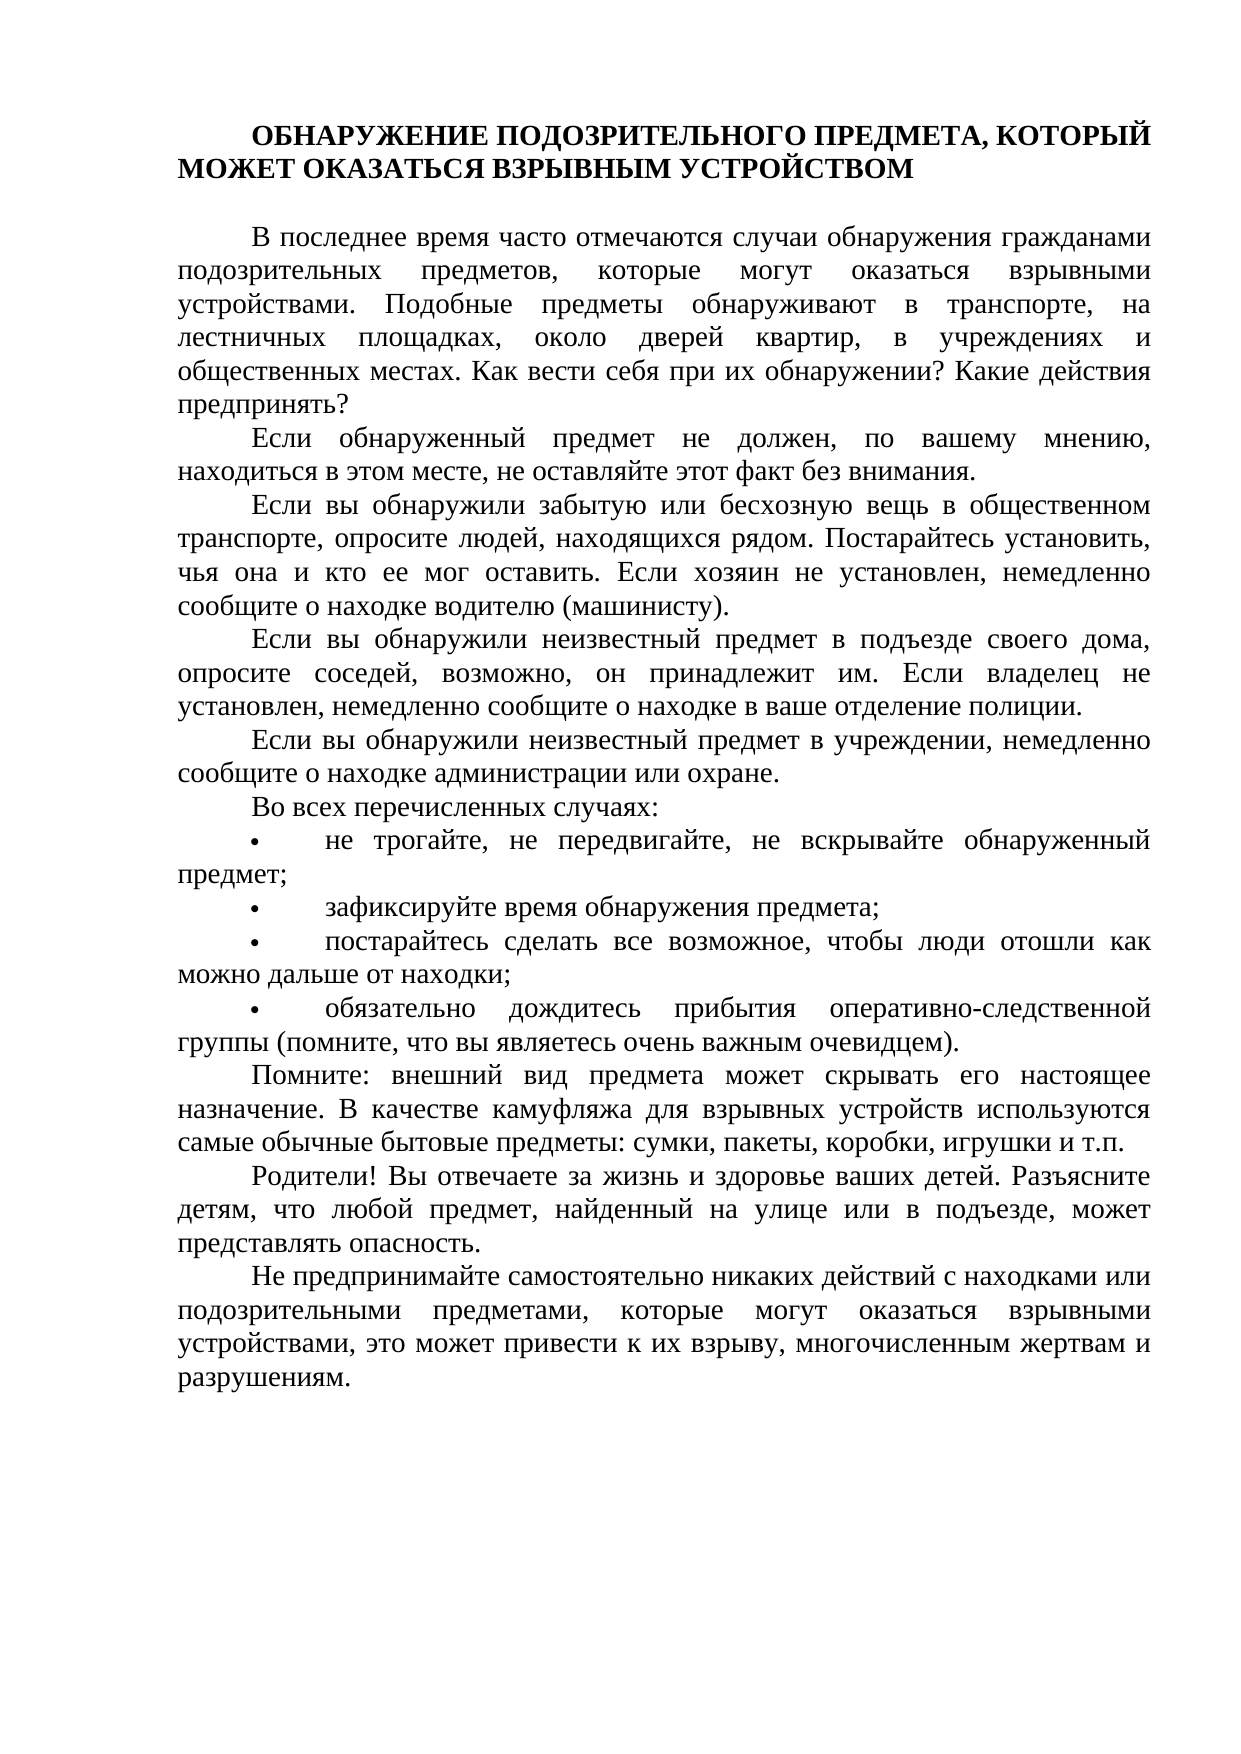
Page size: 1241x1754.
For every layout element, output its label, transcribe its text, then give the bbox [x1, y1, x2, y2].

text Если вы обнаружили забытую или бесхозную вещь в общественном транспорте, опросите людей, находящихся рядом. Постарайтесь установить, чья она и кто ее мог оставить. Если хозяин не установлен, немедленно сообщите о находке водителю (машинисту). [177, 487, 1152, 621]
text В последнее время часто отмечаются случаи обнаружения гражданами подозрительных предметов, которые могут оказаться взрывными устройствами. Подобные предметы обнаруживают в транспорте, на лестничных площадках, около дверей квартир, в учреждениях и общественных местах. Как вести себя при их обнаружении? Какие действия предпринять? [177, 219, 1152, 420]
text ОБНАРУЖЕНИЕ ПОДОЗРИТЕЛЬНОГО ПРЕДМЕТА, КОТОРЫЙ МОЖЕТ ОКАЗАТЬСЯ ВЗРЫВНЫМ УСТРОЙСТВОМ [177, 118, 1152, 185]
list не трогайте, не передвигайте, не вскрывайте обнаруженный предмет; [177, 822, 1152, 889]
text Не предпринимайте самостоятельно никаких действий с находками или подозрительными предметами, которые могут оказаться взрывными устройствами, это может привести к их взрыву, многочисленным жертвам и разрушениям. [177, 1258, 1152, 1393]
text Во всех перечисленных случаях: [177, 789, 1152, 822]
list постарайтесь сделать все возможное, чтобы люди отошли как можно дальше от находки; [177, 923, 1152, 990]
text Помните: внешний вид предмета может скрывать его настоящее назначение. В качестве камуфляжа для взрывных устройств используются самые обычные бытовые предметы: сумки, пакеты, коробки, игрушки и т.п. [177, 1057, 1152, 1158]
text Родители! Вы отвечаете за жизнь и здоровье ваших детей. Разъясните детям, что любой предмет, найденный на улице или в подъезде, может представлять опасность. [177, 1158, 1152, 1258]
text Если вы обнаружили неизвестный предмет в подъезде своего дома, опросите соседей, возможно, он принадлежит им. Если владелец не установлен, немедленно сообщите о находке в ваше отделение полиции. [177, 621, 1152, 722]
list зафиксируйте время обнаружения предмета; [177, 889, 1152, 923]
text Если обнаруженный предмет не должен, по вашему мнению, находиться в этом месте, не оставляйте этот факт без внимания. [177, 420, 1152, 487]
list обязательно дождитесь прибытия оперативно-следственной группы (помните, что вы являетесь очень важным очевидцем). [177, 990, 1152, 1057]
text Если вы обнаружили неизвестный предмет в учреждении, немедленно сообщите о находке администрации или охране. [177, 722, 1152, 789]
